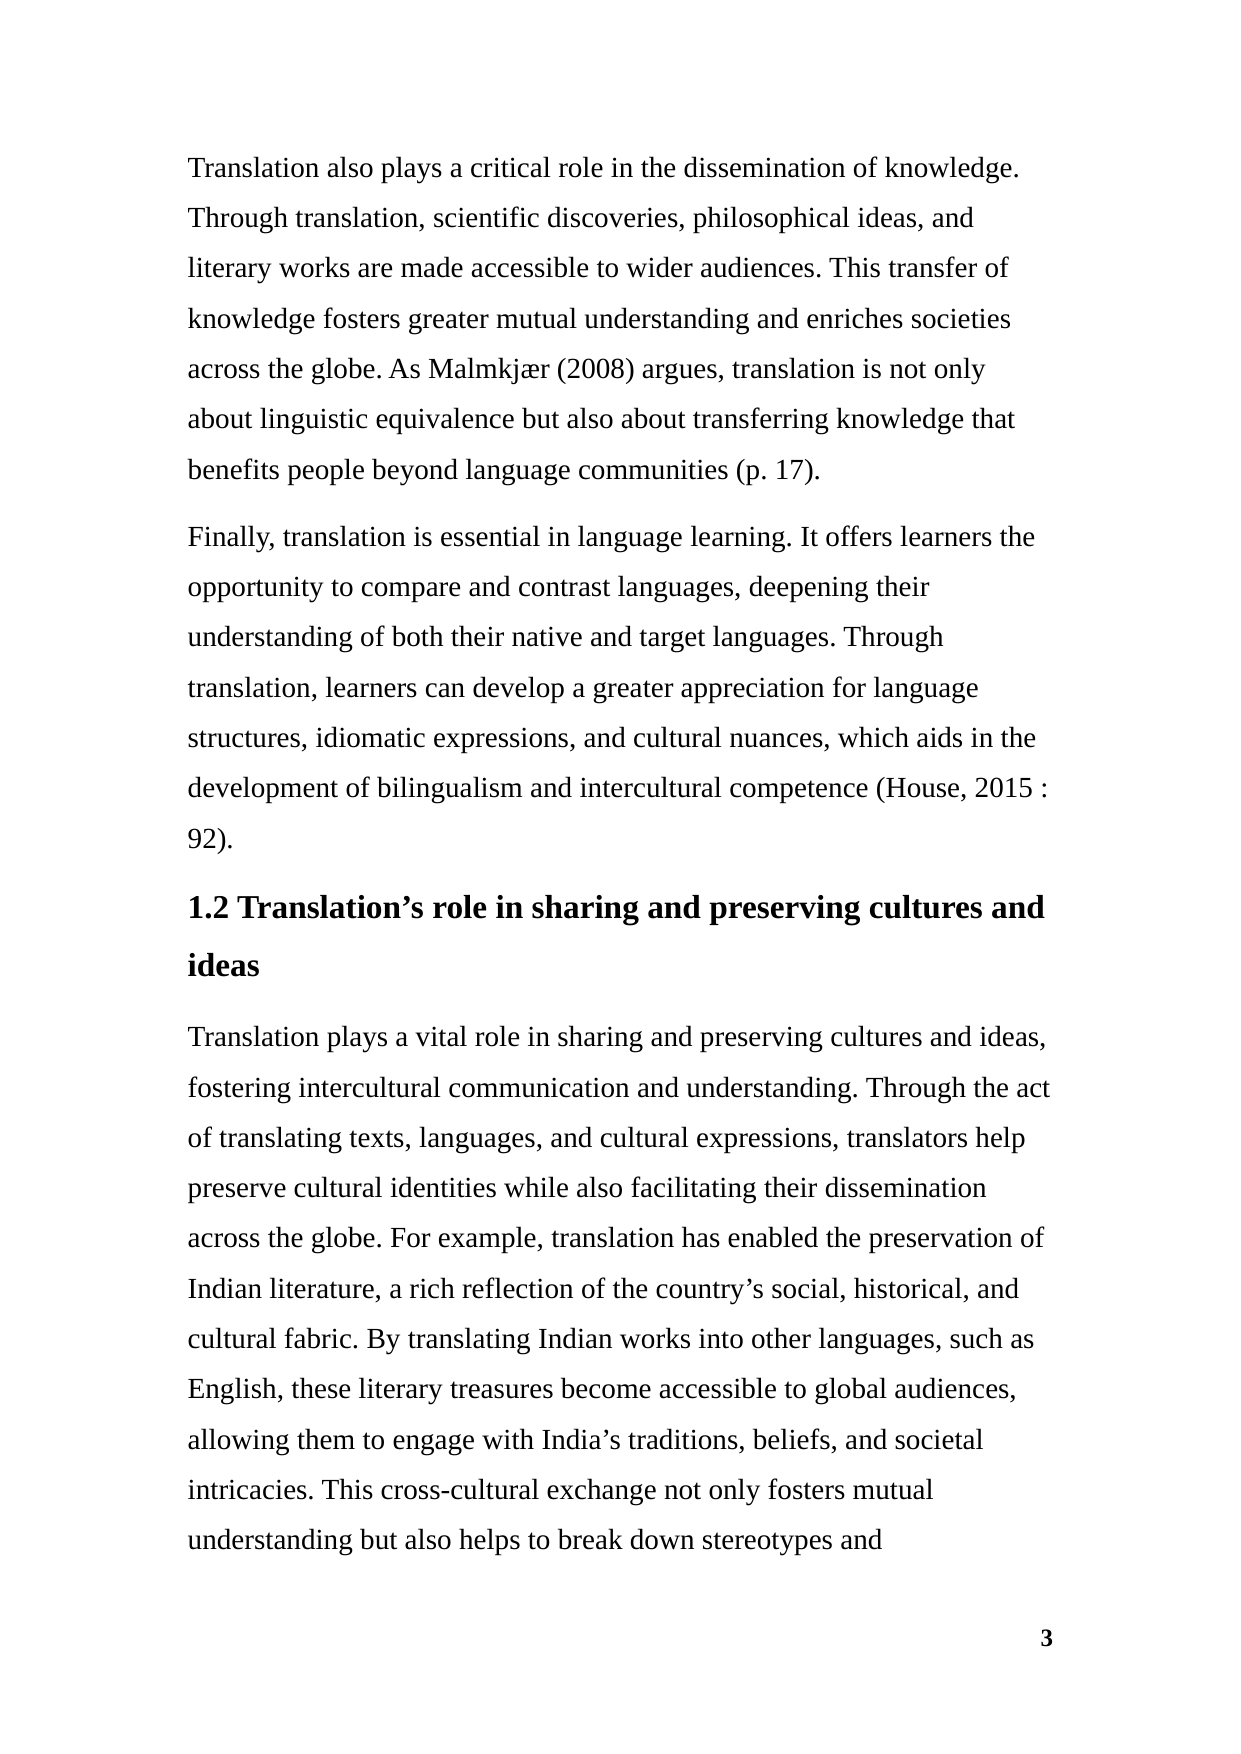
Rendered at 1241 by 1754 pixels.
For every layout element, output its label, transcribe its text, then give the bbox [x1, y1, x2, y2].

text Finally, translation is essential in language learning. It offers learners the opportunity to compare and contrast languages, deepening their understanding of both their native and target languages. Through translation, learners can develop a greater appreciation for language structures, idiomatic expressions, and cultural nuances, which aids in the development of bilingualism and intercultural competence (House, 2015 : 92). [187, 519, 1053, 854]
text Translation also plays a critical role in the dissemination of knowledge. Through translation, scientific discoveries, philosophical ideas, and literary works are made accessible to wider audiences. This transfer of knowledge fosters greater mutual understanding and enriches societies across the globe. As Malmkjær (2008) argues, translation is not only about linguistic equivalence but also about transferring knowledge that benefits people beyond language communities (p. 17). [187, 150, 1053, 485]
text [187, 1019, 1053, 1556]
text 1.2 Translation’s role in sharing and preserving cultures and ideas [187, 888, 1053, 983]
